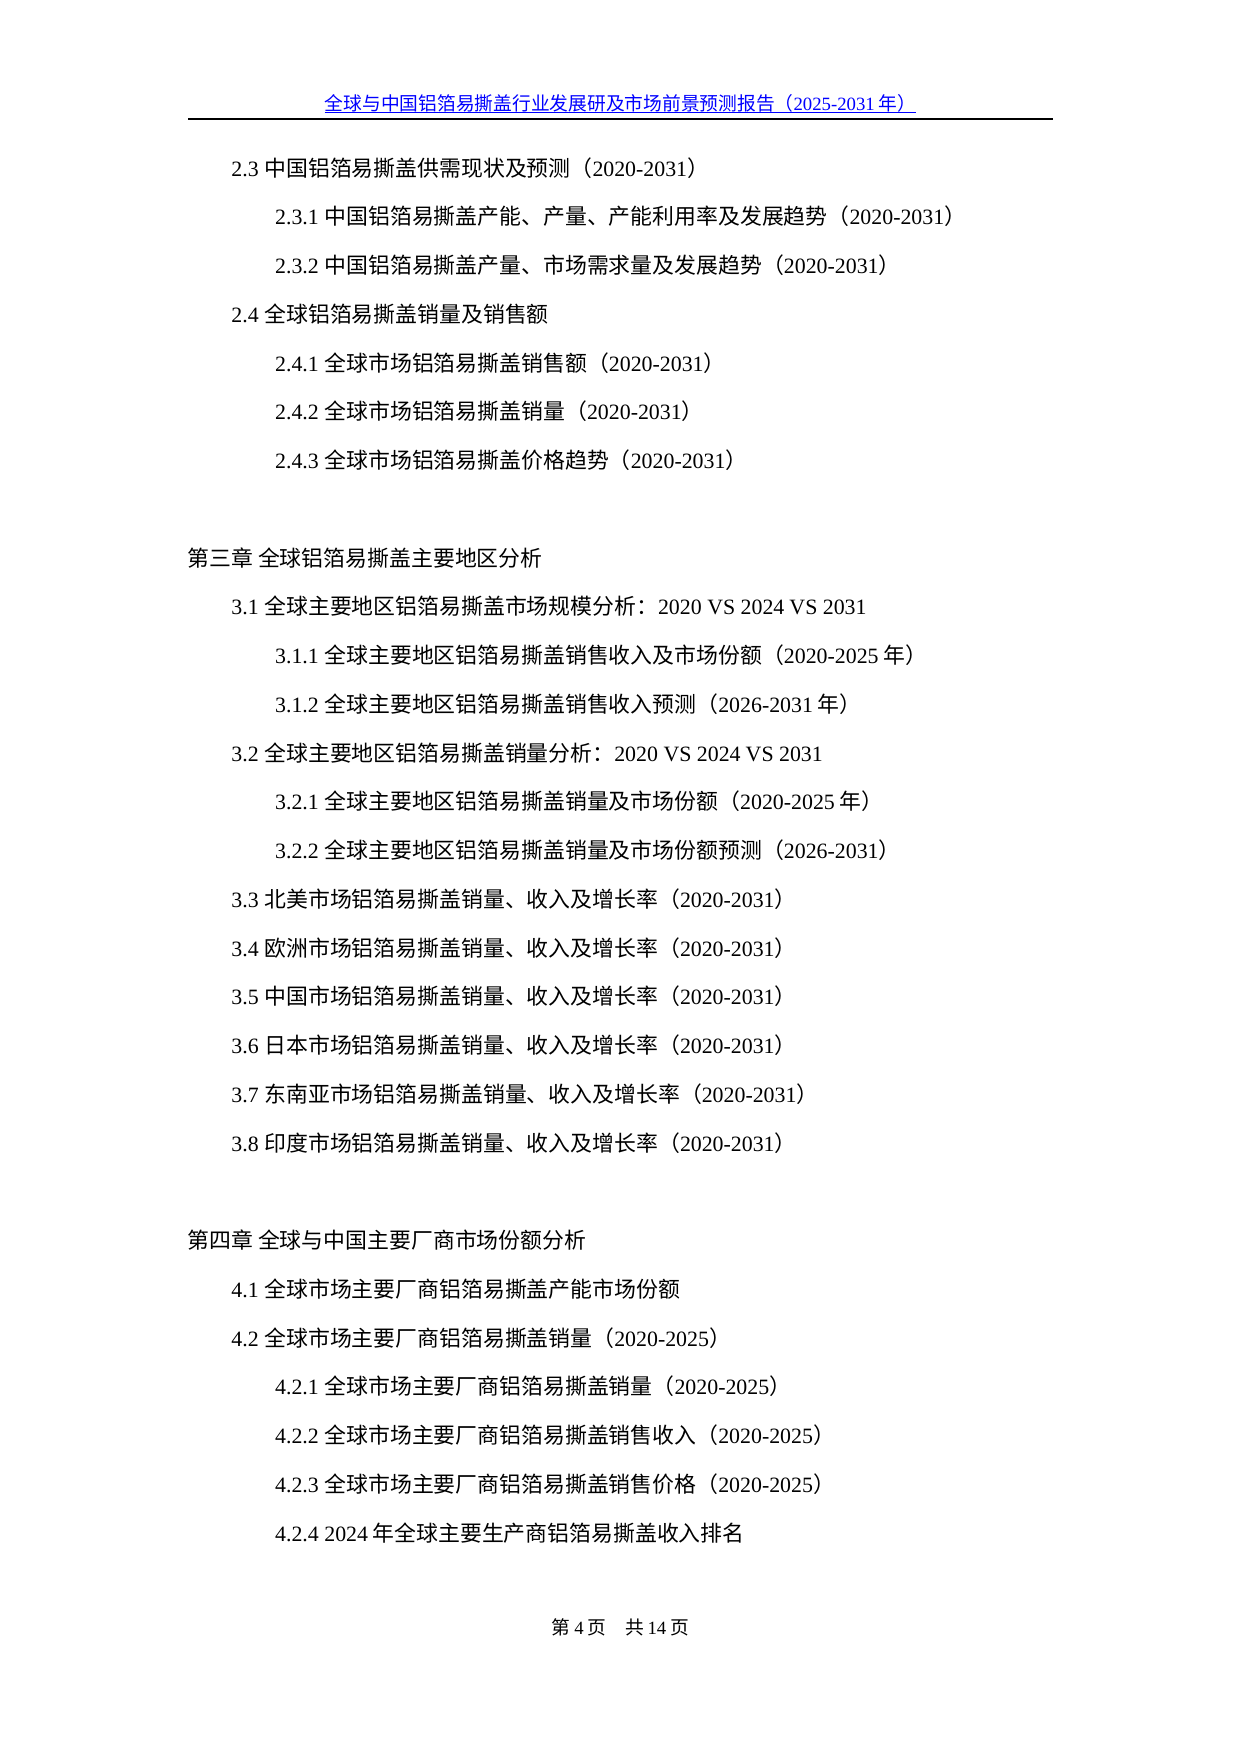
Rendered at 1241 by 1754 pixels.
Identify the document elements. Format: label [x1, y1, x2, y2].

text [187, 150, 1053, 1548]
